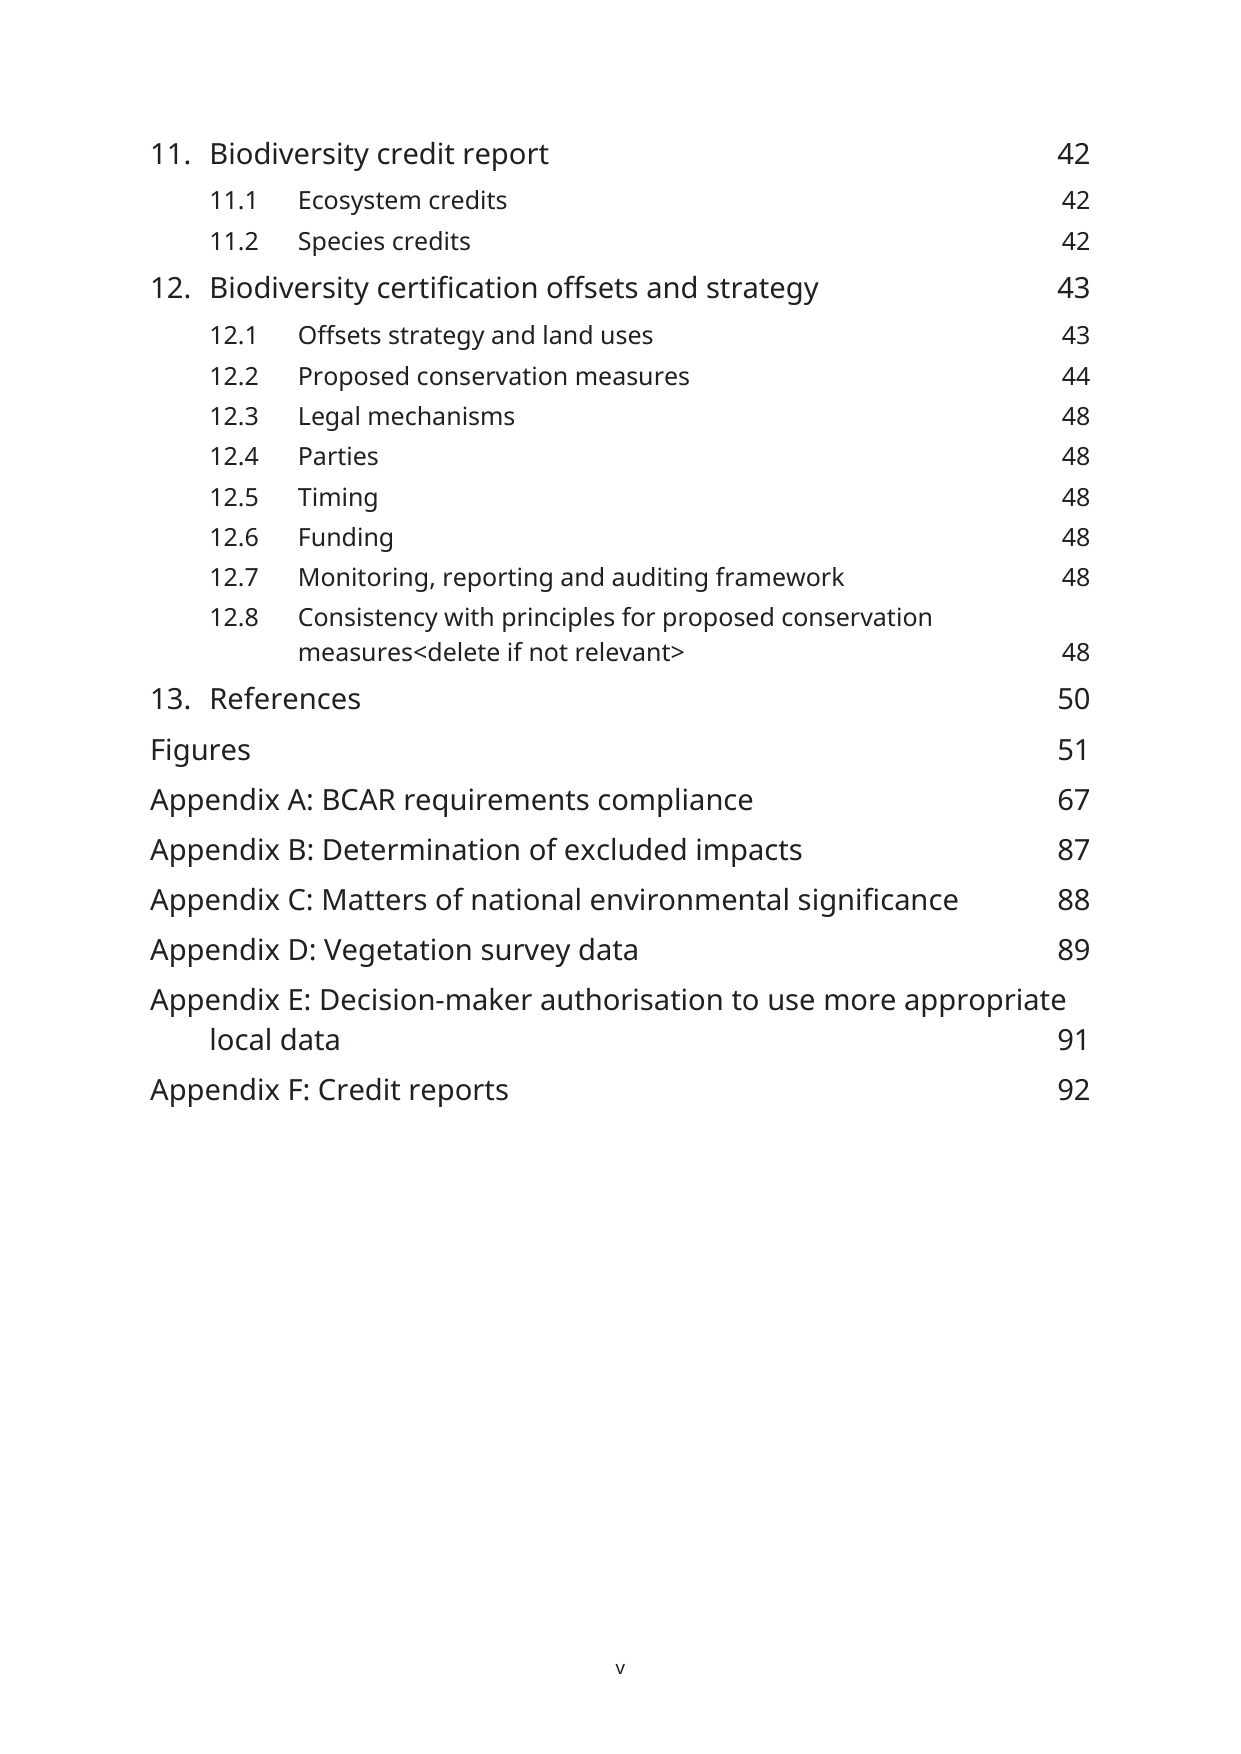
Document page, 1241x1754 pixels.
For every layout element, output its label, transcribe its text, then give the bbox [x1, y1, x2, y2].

text 12.3 Legal mechanisms 48 [209, 398, 1090, 433]
text Appendix C: Matters of national environmental significance 88 [150, 879, 1090, 919]
text Appendix B: Determination of excluded impacts 87 [150, 829, 1090, 869]
text Appendix A: BCAR requirements compliance 67 [150, 779, 1090, 818]
text 12.5 Timing 48 [209, 479, 1090, 513]
text Appendix E: Decision-maker authorisation to use more appropriate local data 91 [150, 979, 1090, 1059]
text 11.2 Species credits 42 [209, 223, 1090, 257]
text 12.8 Consistency with principles for proposed conservation measures<delete if not relevant> 48 [209, 600, 1090, 668]
text 12.6 Funding 48 [209, 519, 1090, 553]
text 12.7 Monitoring, reporting and auditing framework 48 [209, 560, 1090, 594]
text 12.1 Offsets strategy and land uses 43 [209, 318, 1090, 352]
text 12. Biodiversity certification offsets and strategy 43 [150, 268, 1090, 307]
text Appendix D: Vegetation survey data 89 [150, 929, 1090, 969]
text Figures 51 [150, 729, 1090, 768]
text 12.4 Parties 48 [209, 439, 1090, 473]
text 11.1 Ecosystem credits 42 [209, 183, 1090, 217]
text Appendix F: Credit reports 92 [150, 1069, 1090, 1109]
text 11. Biodiversity credit report 42 [150, 133, 1090, 173]
text 12.2 Proposed conservation measures 44 [209, 358, 1090, 392]
text 13. References 50 [150, 679, 1090, 718]
